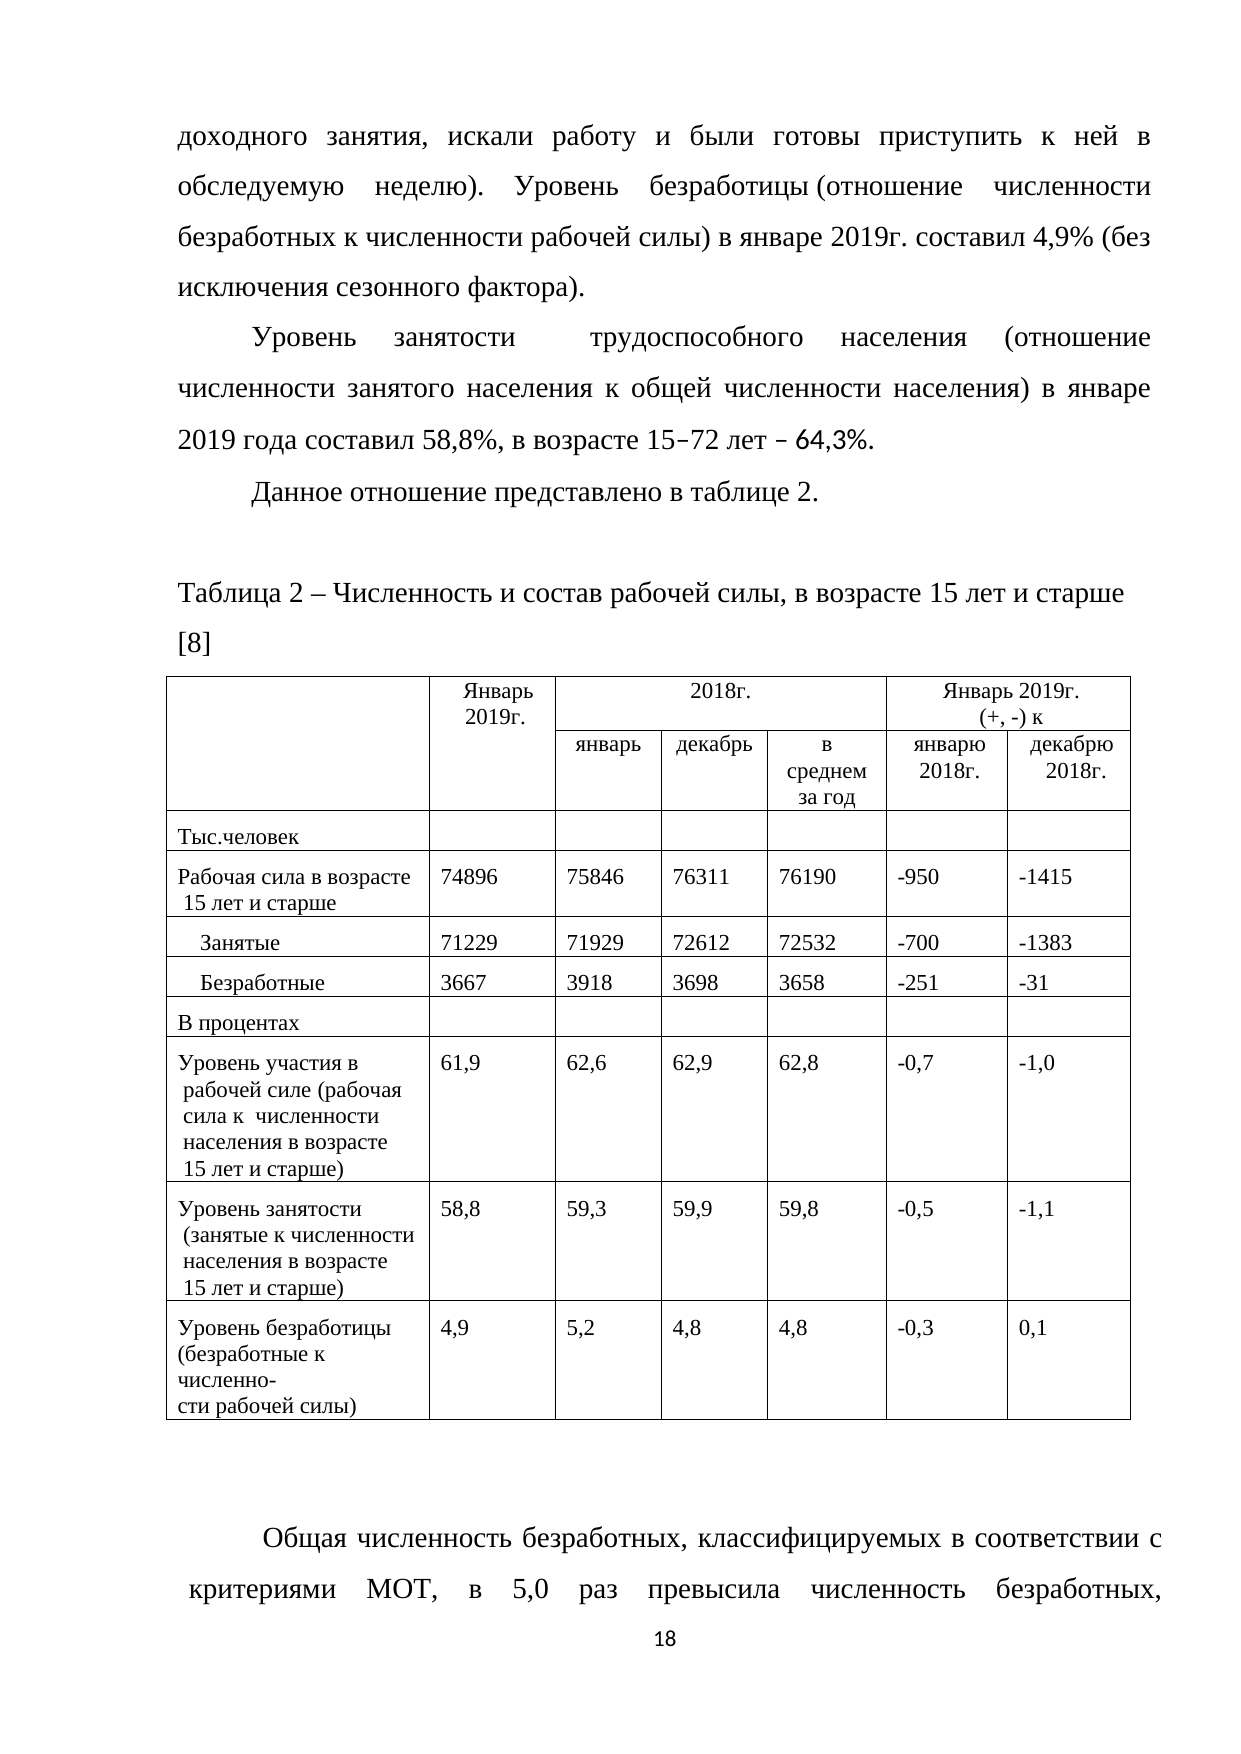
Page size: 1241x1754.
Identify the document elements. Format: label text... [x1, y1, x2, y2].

table_header 2018г. [556, 677, 886, 729]
table_cell В процентах [167, 997, 429, 1036]
table_cell -251 [887, 957, 1007, 996]
table_cell [430, 811, 555, 849]
table_cell 3698 [662, 957, 767, 996]
table_cell Рабочая сила в возрасте 15 лет и старше [167, 851, 429, 916]
table_cell [887, 811, 1007, 849]
table_cell 3658 [768, 957, 886, 996]
table_cell [1008, 811, 1130, 849]
table_cell 62,8 [768, 1037, 886, 1181]
table_cell 59,8 [768, 1182, 886, 1300]
table_cell 4,9 [430, 1301, 555, 1419]
table_cell -1383 [1008, 917, 1130, 956]
table_cell 72532 [768, 917, 886, 956]
table_header Январь 2019г. (+, -) к [887, 677, 1130, 729]
table_cell декабрь [662, 731, 767, 809]
table_cell 72612 [662, 917, 767, 956]
table_cell 61,9 [430, 1037, 555, 1181]
text Уровень занятости трудоспособного населения (отношение численности занятого населения к общей численности населения) в январе 2019 года составил 58,8%, в возрасте 15–72 лет – 64,3%. [177, 319, 1152, 457]
table_cell 76311 [662, 851, 767, 916]
table_cell январю 2018г. [887, 731, 1007, 809]
table_cell -1415 [1008, 851, 1130, 916]
table_cell 76190 [768, 851, 886, 916]
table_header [177, 1521, 1174, 1604]
table_cell -1,1 [1008, 1182, 1130, 1300]
table_cell -0,3 [887, 1301, 1007, 1419]
table_cell Занятые [167, 917, 429, 956]
table_cell в среднем за год [768, 731, 886, 809]
text Таблица 2 – Численность и состав рабочей силы, в возрасте 15 лет и старше [8] [177, 575, 1152, 659]
table_cell [1008, 997, 1130, 1036]
table_cell [556, 997, 661, 1036]
table_cell -1,0 [1008, 1037, 1130, 1181]
table_cell 4,8 [768, 1301, 886, 1419]
table_cell [662, 997, 767, 1036]
table_cell январь [556, 731, 661, 809]
table_cell -31 [1008, 957, 1130, 996]
table_cell Уровень участия в рабочей силе (рабочая сила к численности населения в возрасте 15 лет и старше) [167, 1037, 429, 1181]
table_cell 71929 [556, 917, 661, 956]
table_cell 3918 [556, 957, 661, 996]
table_cell -950 [887, 851, 1007, 916]
table_cell 59,9 [662, 1182, 767, 1300]
table_cell 5,2 [556, 1301, 661, 1419]
table_cell 74896 [430, 851, 555, 916]
table_cell [430, 997, 555, 1036]
table_cell -700 [887, 917, 1007, 956]
table_cell 0,1 [1008, 1301, 1130, 1419]
table_header [167, 677, 429, 809]
table_header Январь 2019г. [430, 677, 555, 809]
table_cell Тыс.человек [167, 811, 429, 849]
table_cell декабрю 2018г. [1008, 731, 1130, 809]
table_cell [768, 811, 886, 849]
table_cell 4,8 [662, 1301, 767, 1419]
table_cell [662, 811, 767, 849]
table_cell 62,6 [556, 1037, 661, 1181]
table_cell -0,7 [887, 1037, 1007, 1181]
table_cell 71229 [430, 917, 555, 956]
table_cell [768, 997, 886, 1036]
table_cell -0,5 [887, 1182, 1007, 1300]
table_cell Безработные [167, 957, 429, 996]
table_cell [887, 997, 1007, 1036]
table_cell 62,9 [662, 1037, 767, 1181]
table_cell 59,3 [556, 1182, 661, 1300]
table_cell Уровень безработицы (безработные к численно- сти рабочей силы) [167, 1301, 429, 1419]
table_cell 58,8 [430, 1182, 555, 1300]
table_cell 75846 [556, 851, 661, 916]
table_cell Уровень занятости (занятые к численности населения в возрасте 15 лет и старше) [167, 1182, 429, 1300]
table_cell 3667 [430, 957, 555, 996]
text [177, 118, 1152, 303]
text Данное отношение представлено в таблице 2. [177, 474, 1152, 508]
table_cell [556, 811, 661, 849]
